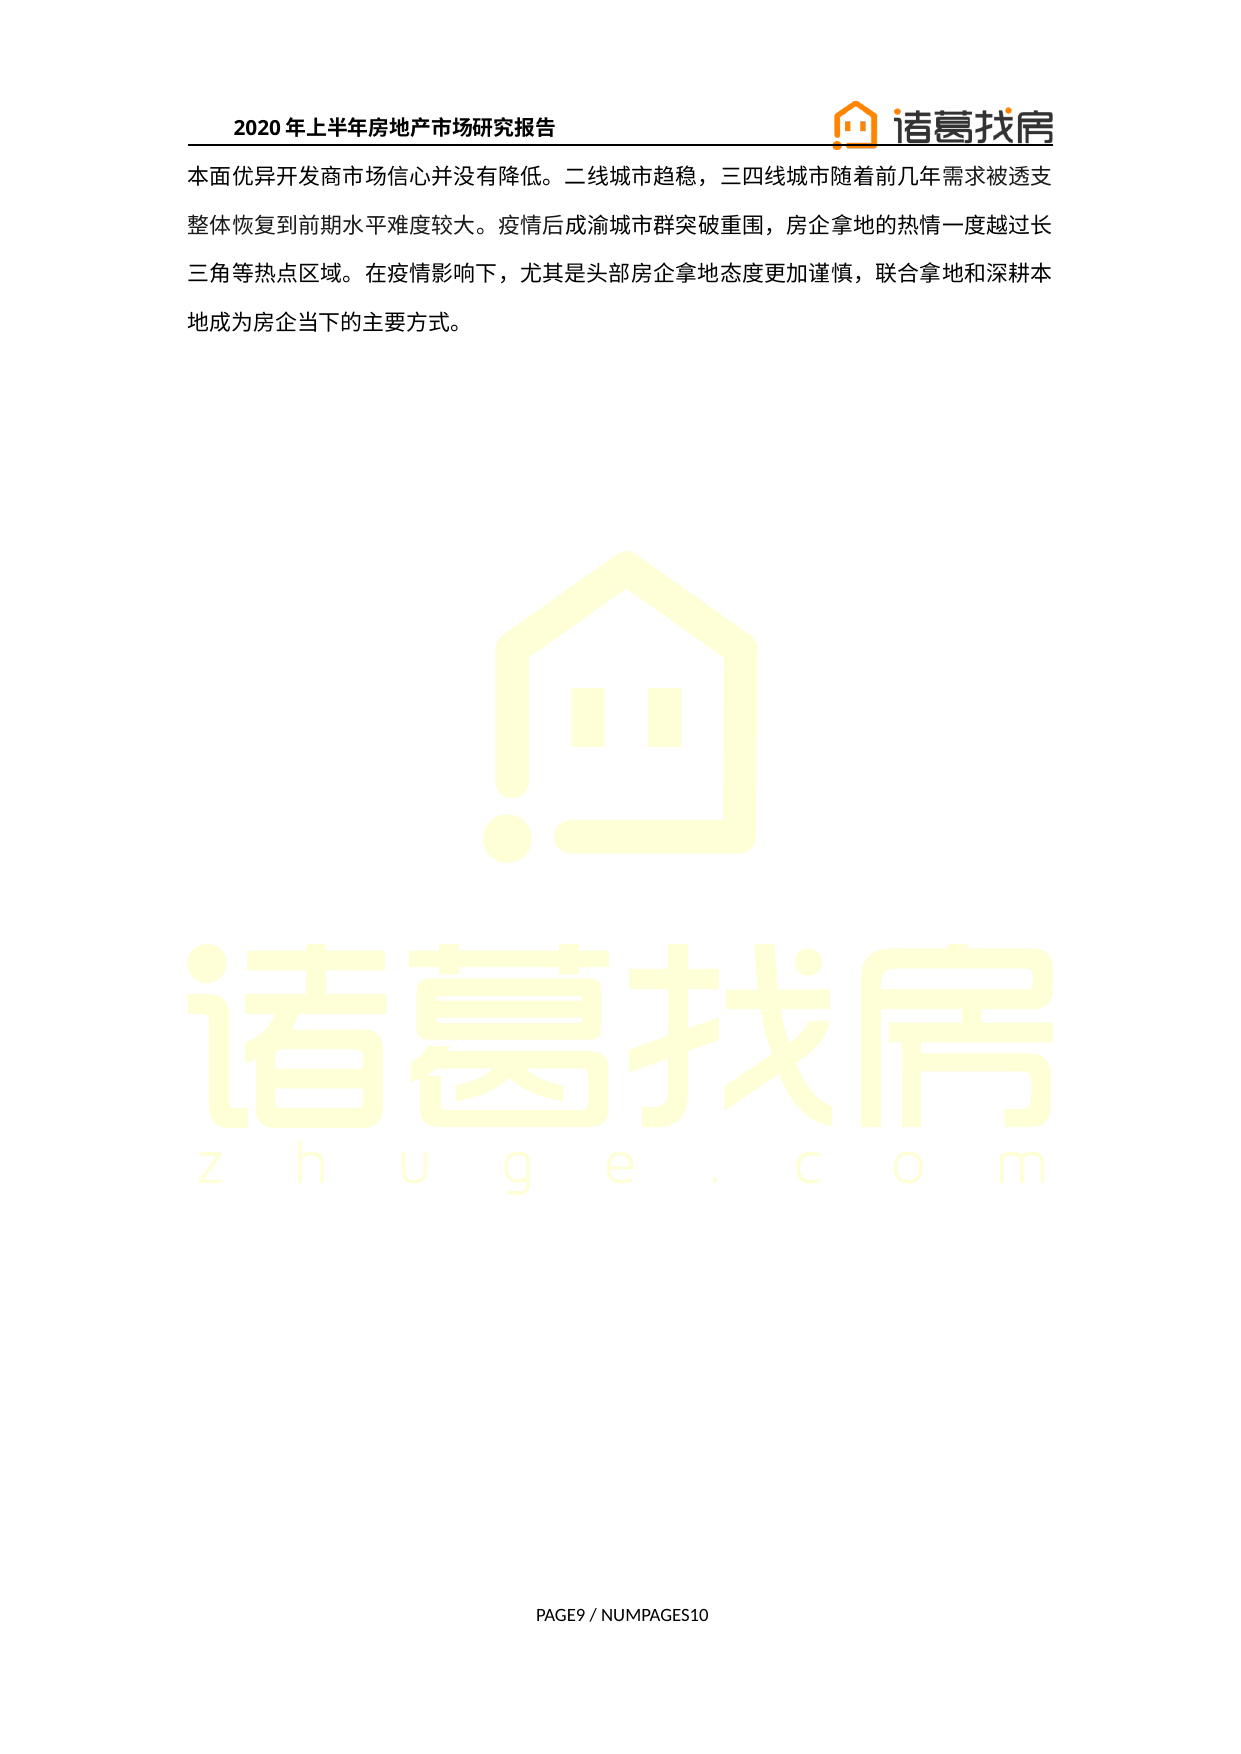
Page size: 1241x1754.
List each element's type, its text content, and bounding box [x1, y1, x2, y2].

picture [832, 146, 1053, 150]
picture [832, 101, 1053, 144]
